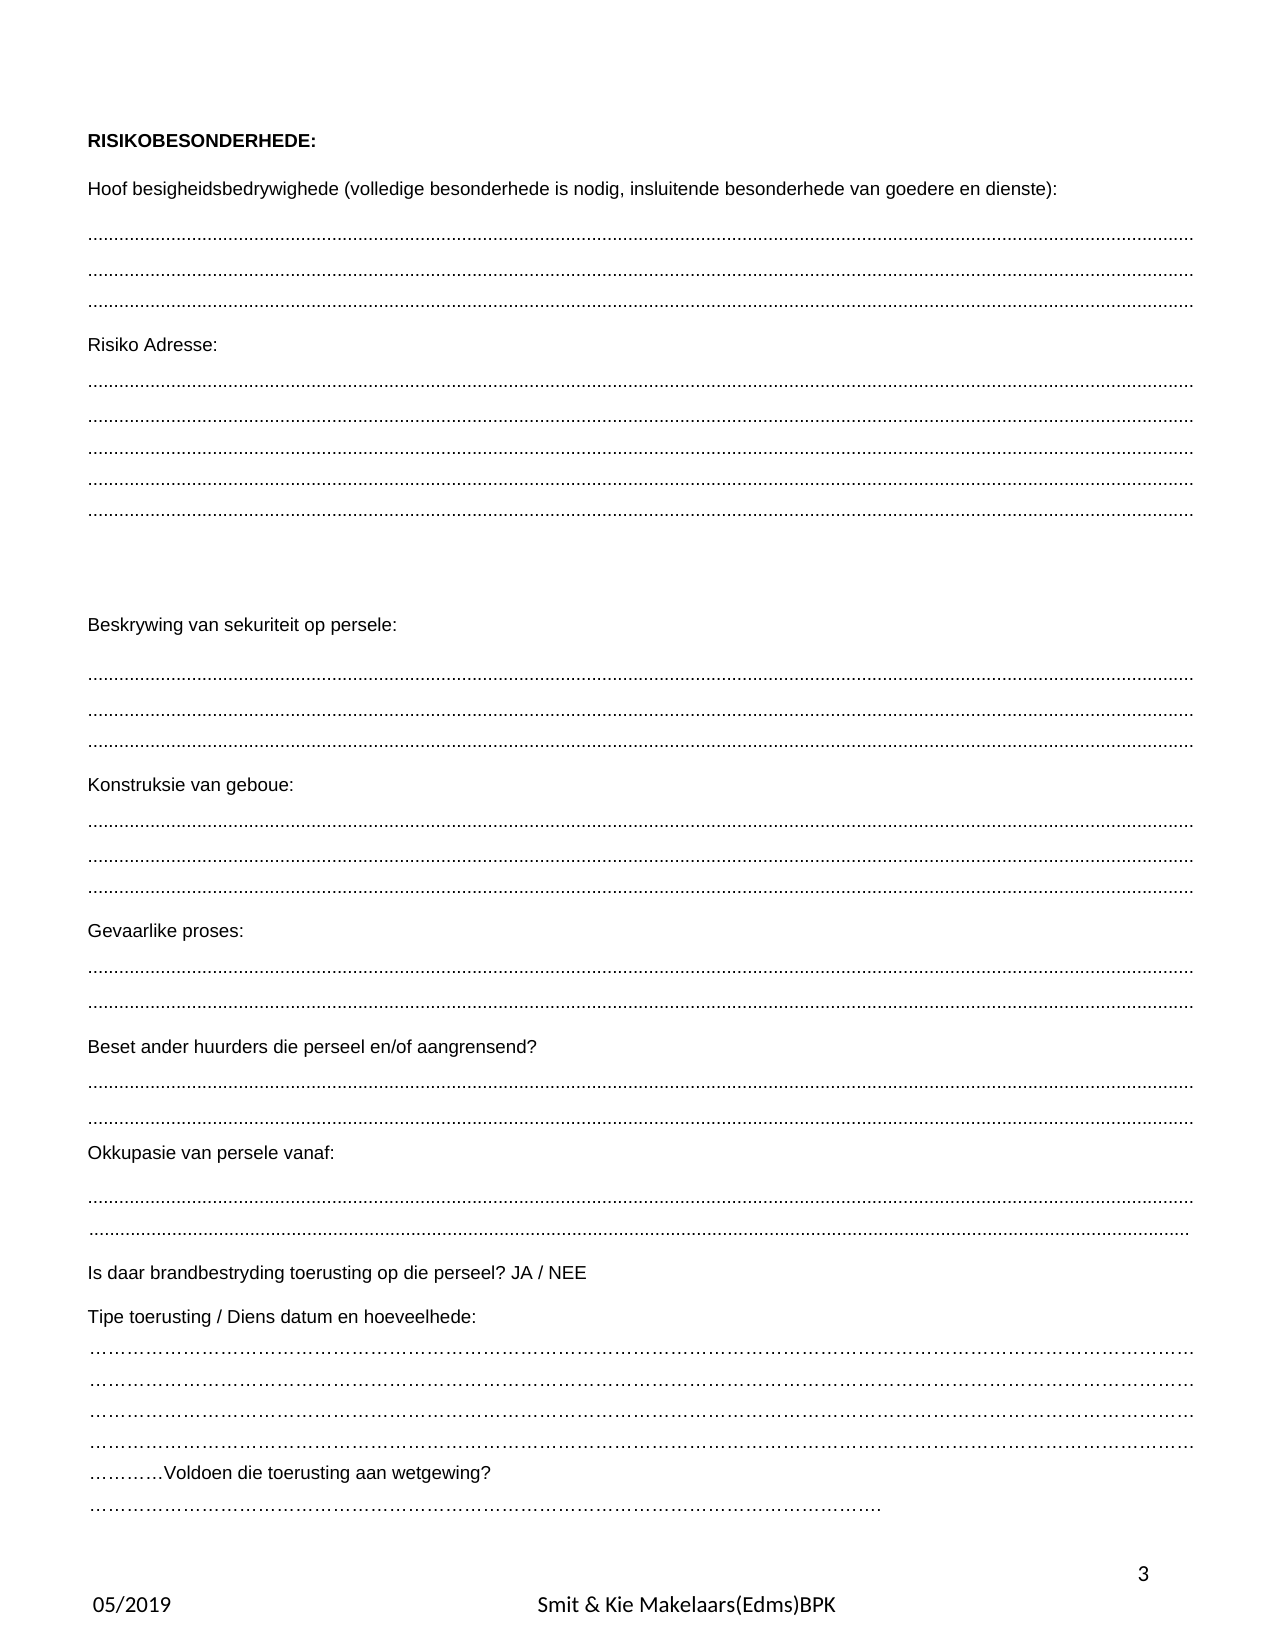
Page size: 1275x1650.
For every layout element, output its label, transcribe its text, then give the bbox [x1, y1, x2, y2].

text ..................................................................................................................................................................................................................... ..................................................................................................................................................................................................................... [87, 698, 1198, 751]
text ..................................................................................................................................................................................................................... [87, 991, 1198, 1013]
text Is daar brandbestryding toerusting op die perseel? JA / NEE [87, 1262, 1198, 1283]
subtitle RISIKOBESONDERHEDE: [87, 129, 1198, 151]
text ..................................................................................................................................................................................................................... [87, 370, 1198, 391]
text ..................................................................................................................................................................................................................... ..................................................................................................................................................................................................................... [87, 845, 1198, 898]
text Konstruksie van geboue: [87, 774, 1198, 795]
text Okkupasie van persele vanaf: [87, 1142, 1198, 1164]
text Hoof besigheidsbedrywighede (volledige besonderhede is nodig, insluitende besonderhede van goedere en dienste): [87, 178, 1198, 199]
text Risiko Adresse: [87, 334, 1198, 356]
text ..................................................................................................................................................................................................................... [87, 956, 1198, 977]
subtitle Beskrywing van sekuriteit op persele: [87, 614, 1198, 636]
text ..................................................................................................................................................................................................................... [87, 663, 1198, 684]
text Tipe toerusting / Diens datum en hoeveelhede: ………………………………………………………………………………………………………………………………………………………………………………………………………………………………………………………………………………………………………………………………………………………………………………………………………………………………………………………………………………………………………………………………………………………………………………………………………………………………………………………………Voldoen die toerusting aan wetgewing? ………………………………………………………………………………………………………………. [87, 1306, 1198, 1515]
text ..................................................................................................................................................................................................................... [87, 809, 1198, 831]
text ..................................................................................................................................................................................................................... [87, 1071, 1198, 1093]
text ..................................................................................................................................................................................................................... [87, 1107, 1198, 1128]
text ..................................................................................................................................................................................................................... ............................................................................................................................................................................................................................................................................................................................................................................................................................................................................................................................................................................................................................................................... [87, 405, 1198, 521]
text Beset ander huurders die perseel en/of aangrensend? [87, 1036, 1198, 1057]
text Gevaarlike proses: [87, 920, 1198, 942]
text ..................................................................................................................................................................................................................... [87, 223, 1198, 245]
text ..................................................................................................................................................................................................................... ..................................................................................................................................................................................................................... [87, 259, 1198, 312]
text ......................................................................................................................................................................................................................................................................................................................................................................................................................................... [87, 1186, 1198, 1239]
